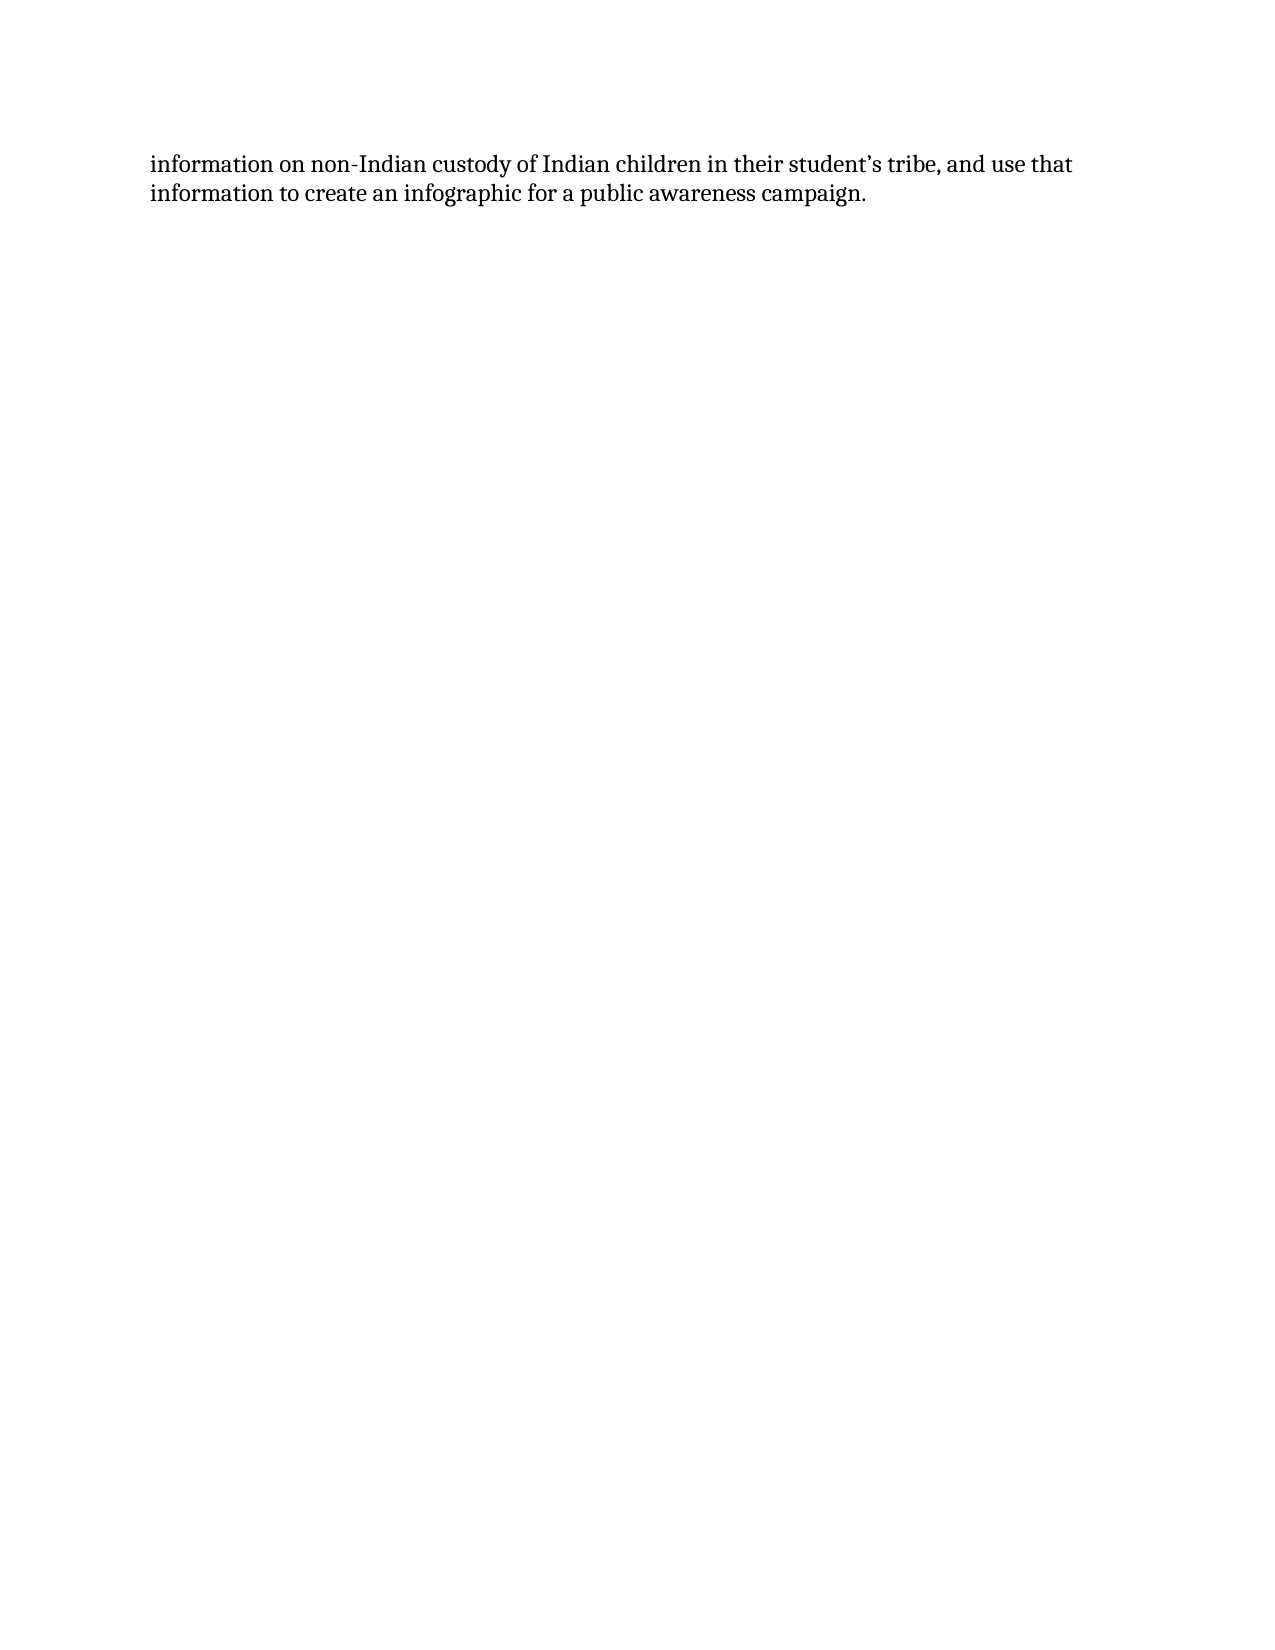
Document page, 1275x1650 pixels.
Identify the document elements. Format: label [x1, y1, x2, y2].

text [150, 150, 1125, 207]
